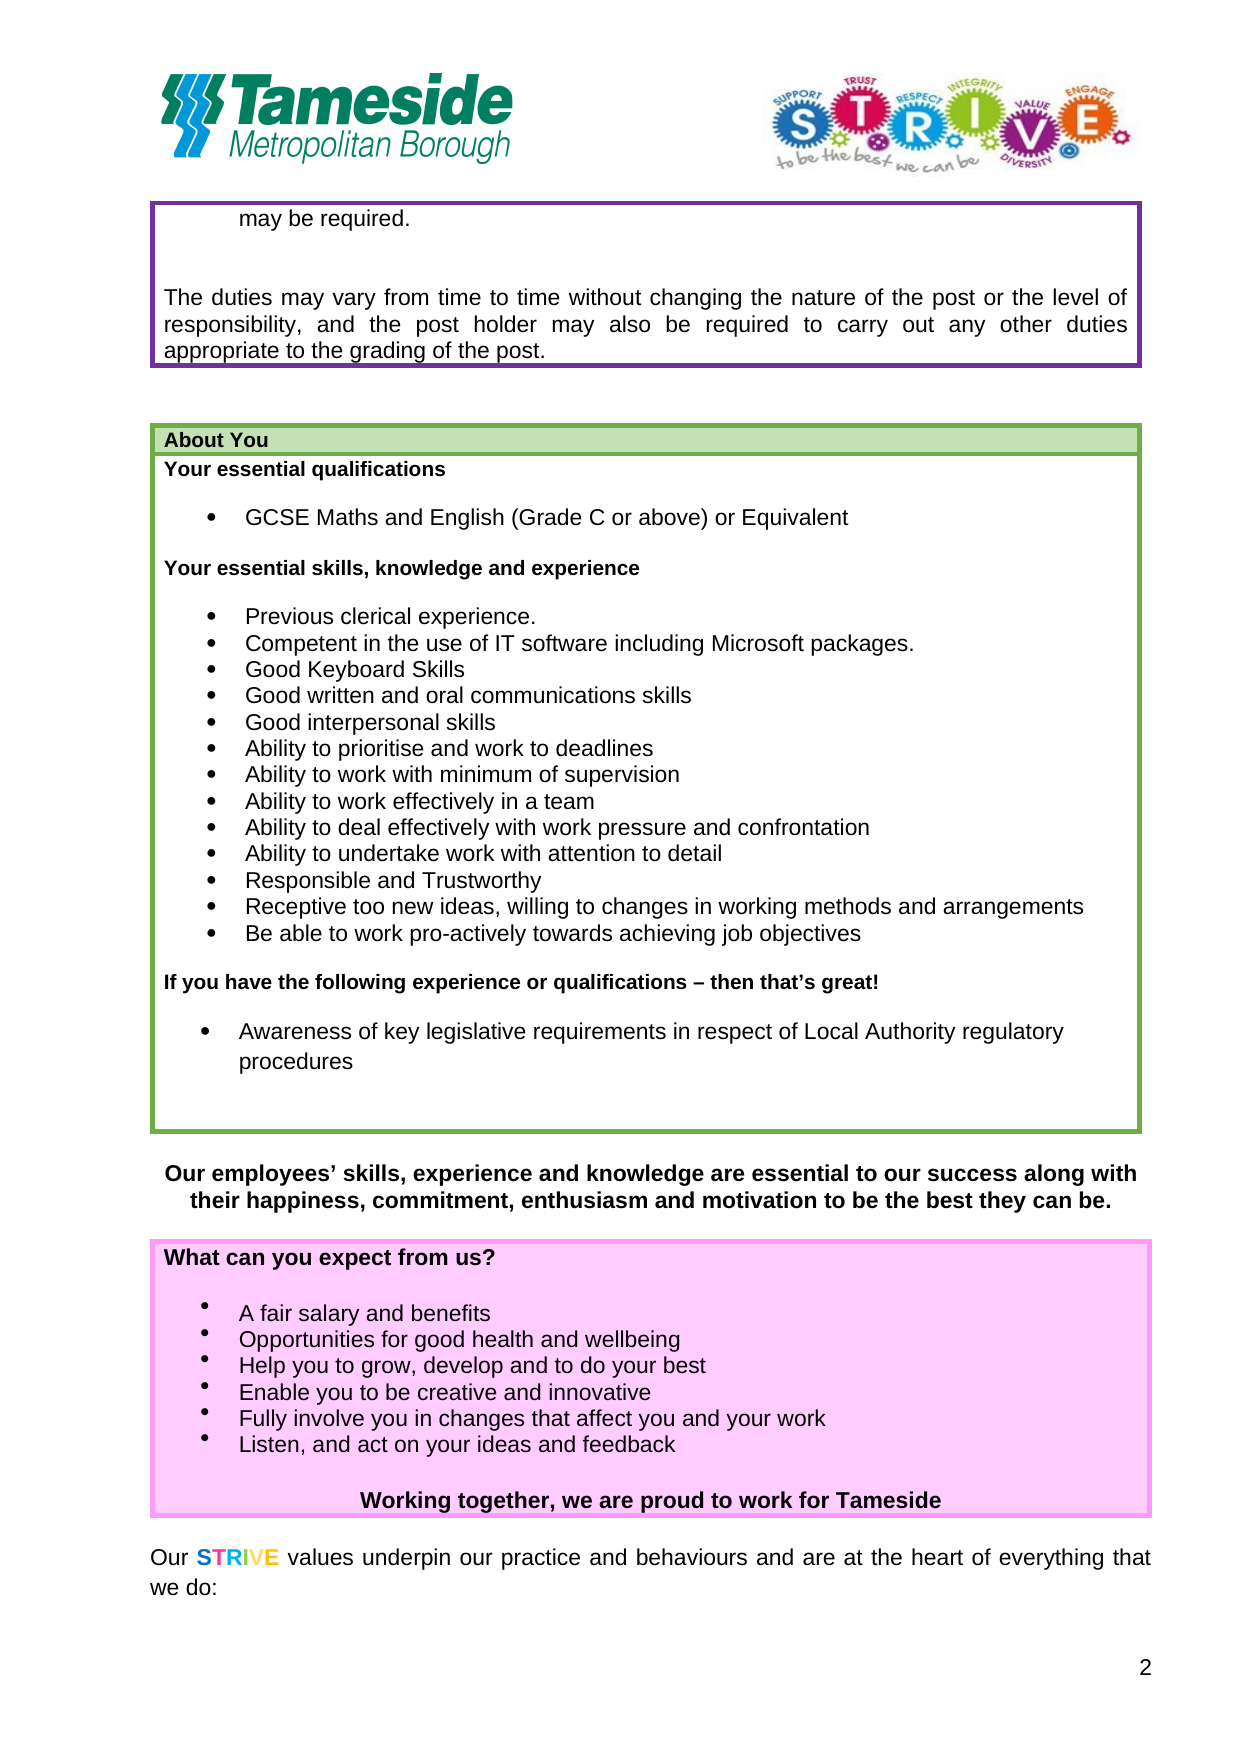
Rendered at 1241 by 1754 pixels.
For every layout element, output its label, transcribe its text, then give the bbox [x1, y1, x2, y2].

picture [763, 73, 1140, 177]
table_header What can you expect from us? A fair salary and benefits Opportunities for good health and wellbeing Help you to grow, develop and to do your best Enable you to be creative and innovative Fully involve you in changes that affect you and your work Listen, and act on your ideas and feedback Working together, we are proud to work for Tameside [155, 1244, 1147, 1513]
text Our employees’ skills, experience and knowledge are essential to our success along with their happiness, commitment, enthusiasm and motivation to be the best they can be. [150, 1160, 1152, 1213]
picture [161, 73, 513, 164]
text Our STRIVE values underpin our practice and behaviours and are at the heart of everything that we do: [150, 1544, 1152, 1601]
table_cell Your essential qualifications GCSE Maths and English (Grade C or above) or Equivalent Your essential skills, knowledge and experience Previous clerical experience. Competent in the use of IT software including Microsoft packages. Good Keyboard Skills Good written and oral communications skills Good interpersonal skills Ability to prioritise and work to deadlines Ability to work with minimum of supervision Ability to work effectively in a team Ability to deal effectively with work pressure and confrontation Ability to undertake work with attention to detail Responsible and Trustworthy Receptive too new ideas, willing to changes in working methods and arrangements Be able to work pro-actively towards achieving job objectives If you have the following experience or qualifications – then that’s great! Awareness of key legislative requirements in respect of Local Authority regulatory procedures [155, 456, 1137, 1129]
table_header About You [155, 428, 1137, 452]
